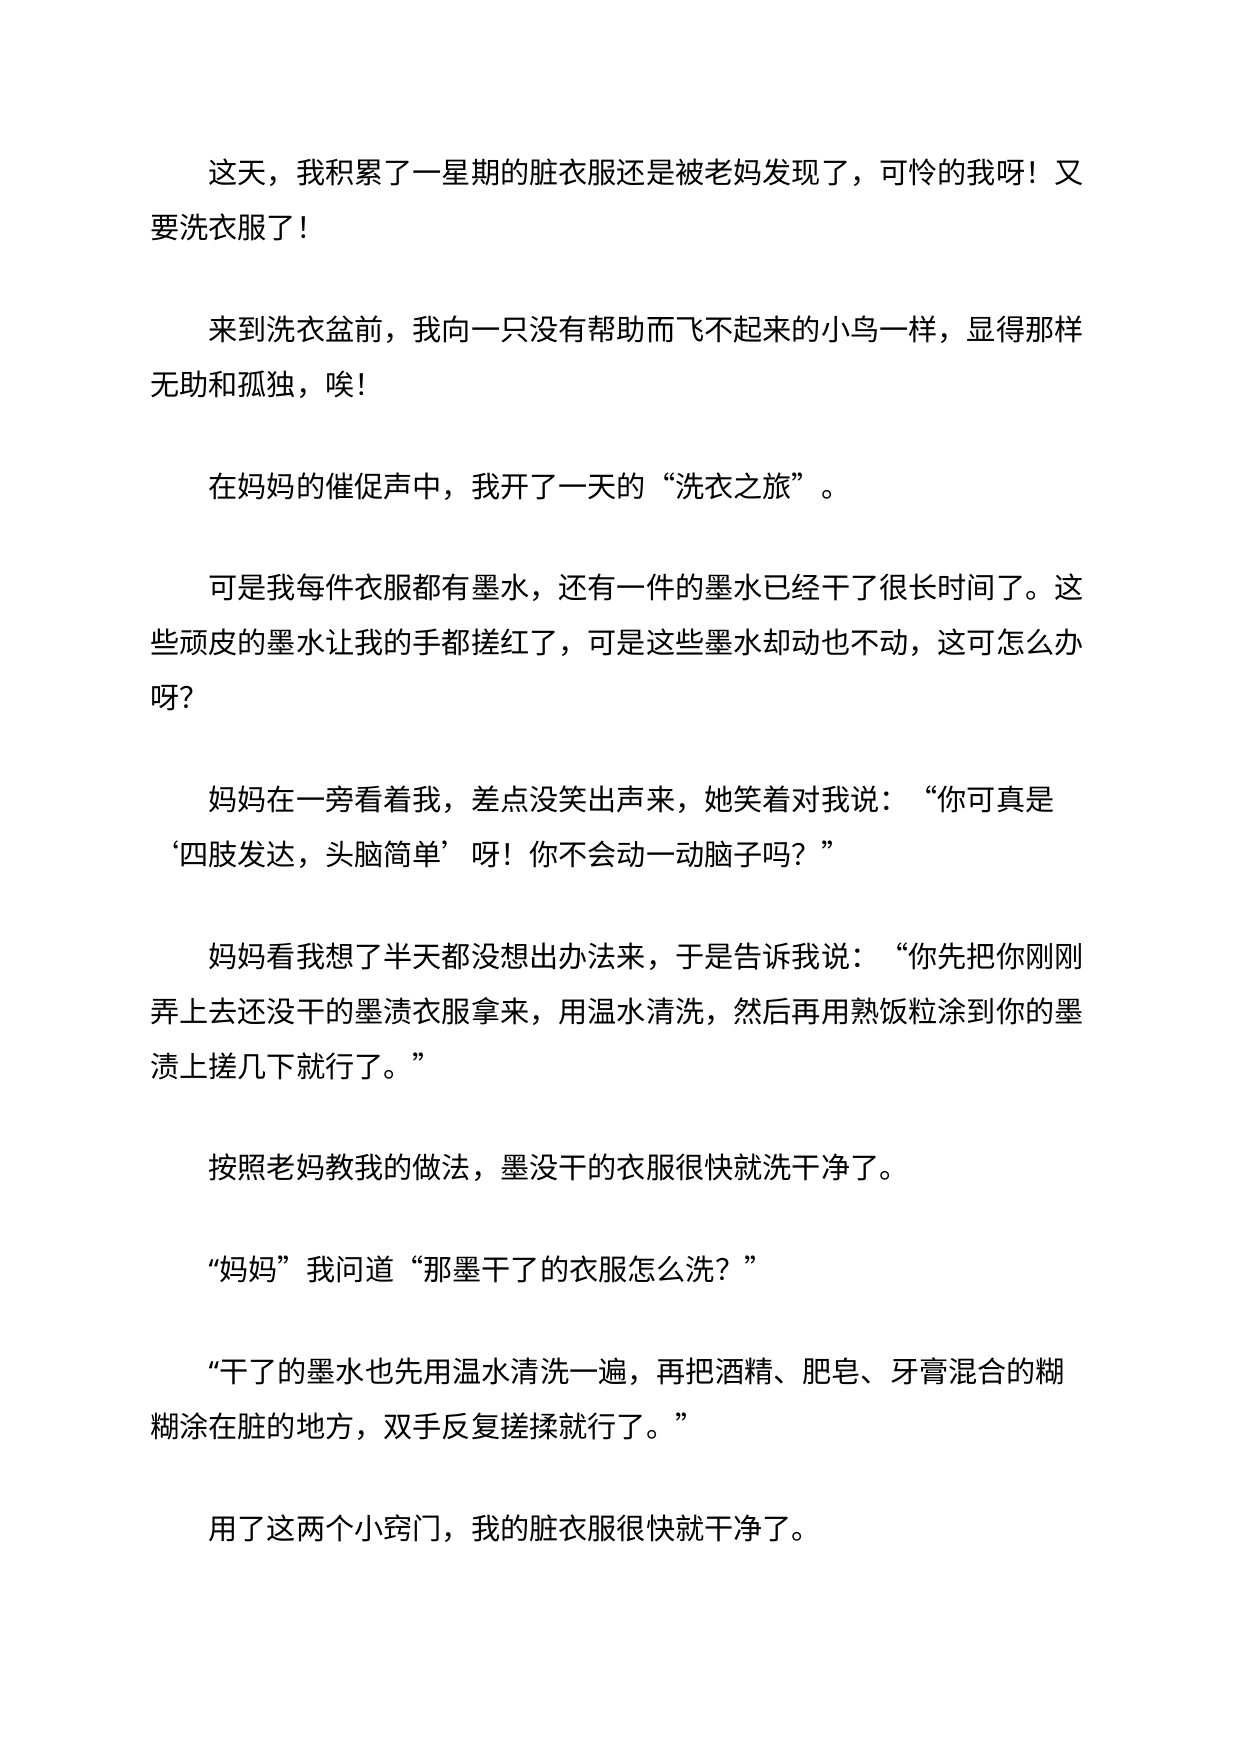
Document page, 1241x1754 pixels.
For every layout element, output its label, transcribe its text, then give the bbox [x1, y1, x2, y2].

text 妈妈看我想了半天都没想出办法来，于是告诉我说：“你先把你刚刚弄上去还没干的墨渍衣服拿来，用温水清洗，然后再用熟饭粒涂到你的墨渍上搓几下就行了。” [150, 933, 1090, 1085]
text 按照老妈教我的做法，墨没干的衣服很快就洗干净了。 [150, 1145, 1090, 1187]
text 这天，我积累了一星期的脏衣服还是被老妈发现了，可怜的我呀！又要洗衣服了！ [150, 150, 1090, 247]
text “干了的墨水也先用温水清洗一遍，再把酒精、肥皂、牙膏混合的糊糊涂在脏的地方，双手反复搓揉就行了。” [150, 1349, 1090, 1446]
text 妈妈在一旁看着我，差点没笑出声来，她笑着对我说：“你可真是‘四肢发达，头脑简单’呀！你不会动一动脑子吗？” [150, 777, 1090, 874]
text 在妈妈的催促声中，我开了一天的“洗衣之旅”。 [150, 463, 1090, 506]
text 可是我每件衣服都有墨水，还有一件的墨水已经干了很长时间了。这些顽皮的墨水让我的手都搓红了，可是这些墨水却动也不动，这可怎么办呀？ [150, 565, 1090, 717]
text 来到洗衣盆前，我向一只没有帮助而飞不起来的小鸟一样，显得那样无助和孤独，唉！ [150, 307, 1090, 404]
text “妈妈”我问道“那墨干了的衣服怎么洗？” [150, 1247, 1090, 1289]
text 用了这两个小窍门，我的脏衣服很快就干净了。 [150, 1505, 1090, 1548]
